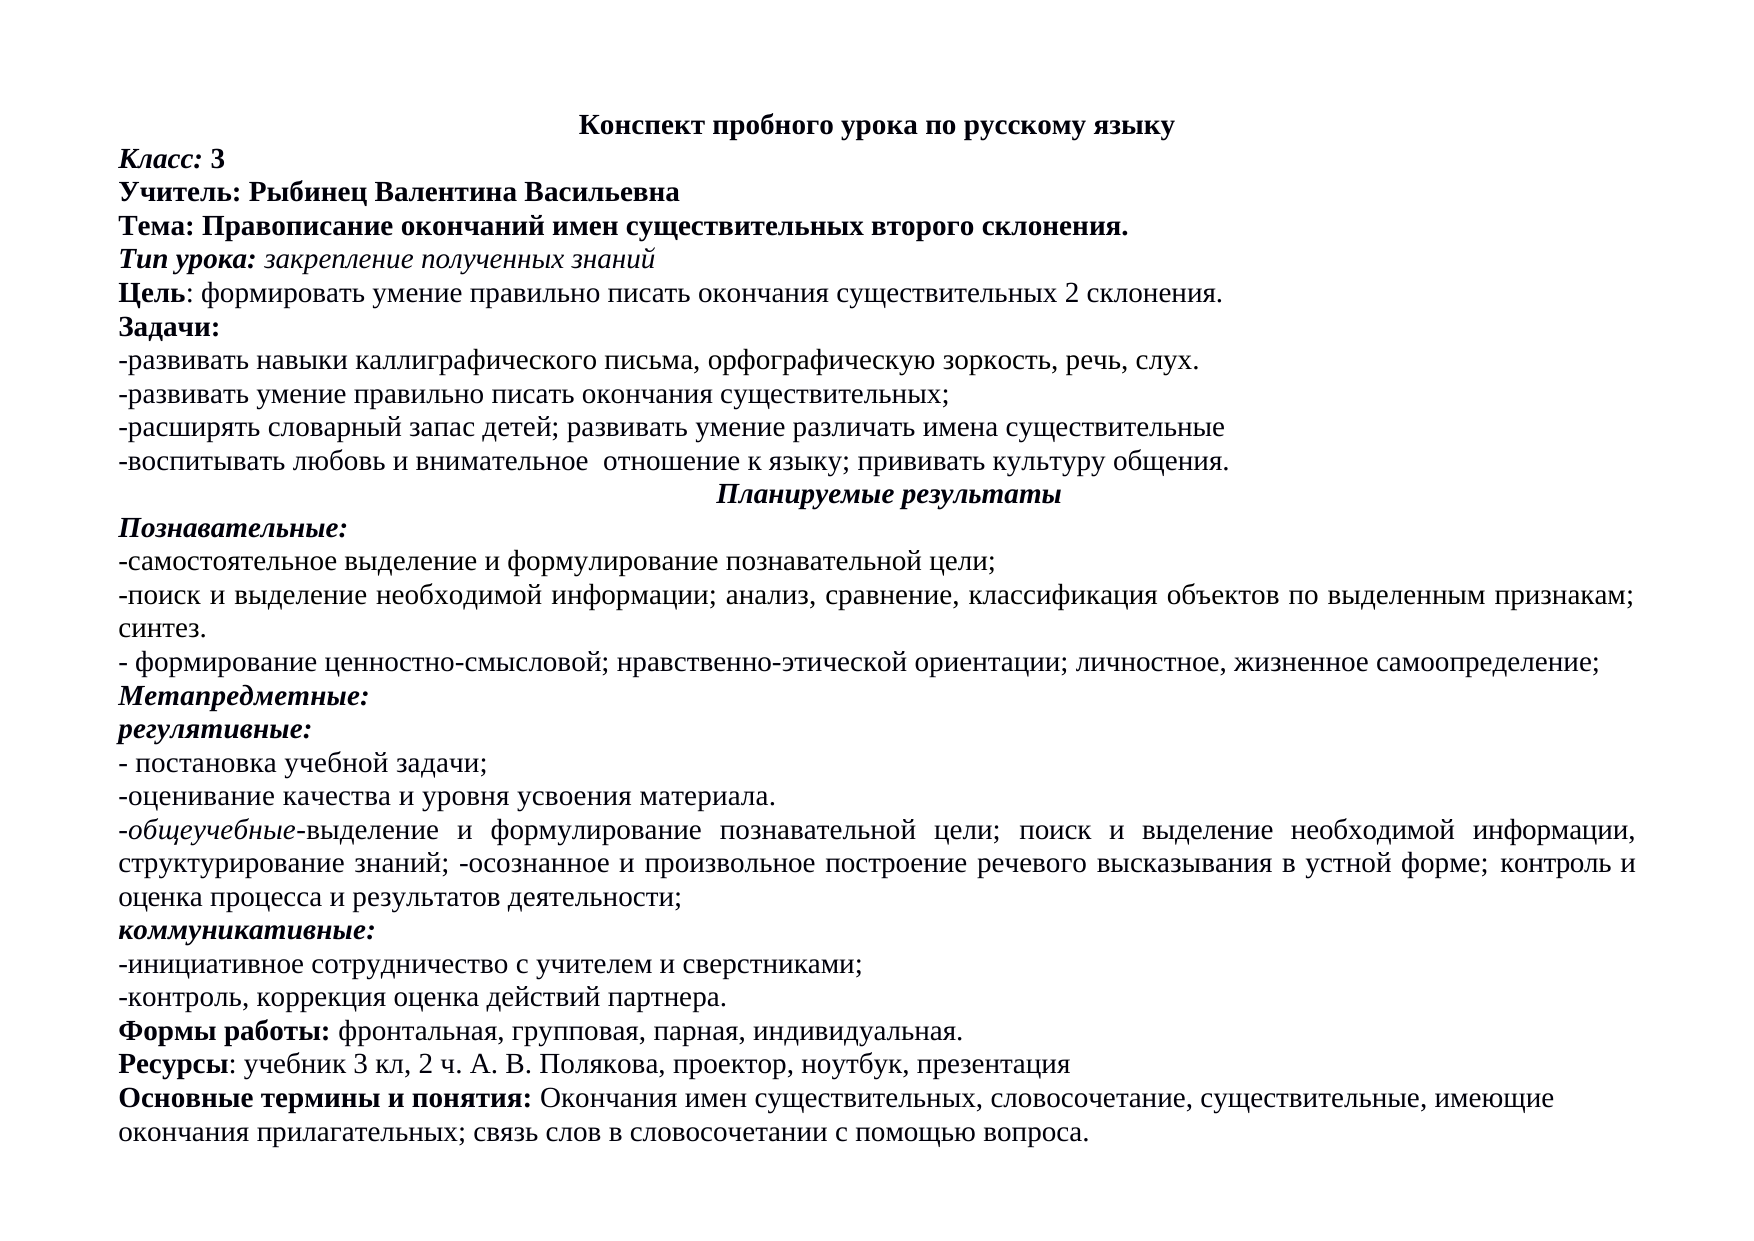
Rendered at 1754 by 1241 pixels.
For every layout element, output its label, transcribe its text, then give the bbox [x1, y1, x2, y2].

text -инициативное сотрудничество с учителем и сверстниками; [118, 946, 1636, 979]
text Учитель: Рыбинец Валентина Васильевна [118, 174, 1636, 208]
text Ресурсы: учебник 3 кл, 2 ч. А. В. Полякова, проектор, ноутбук, презентация [118, 1047, 1636, 1080]
text - формирование ценностно-смысловой; нравственно-этической ориентации; личностное, жизненное самоопределение; [118, 644, 1636, 678]
text Планируемые результаты [118, 476, 1636, 510]
text регулятивные: [118, 711, 1636, 745]
text - постановка учебной задачи; [118, 745, 1636, 778]
text -общеучебные-выделение и формулирование познавательной цели; поиск и выделение необходимой информации, структурирование знаний; -осознанное и произвольное построение речевого высказывания в устной форме; контроль и оценка процесса и результатов деятельности; [118, 812, 1636, 912]
text Формы работы: фронтальная, групповая, парная, индивидуальная. [118, 1013, 1636, 1047]
text Метапредметные: [118, 678, 1636, 711]
text Задачи: [118, 309, 1636, 342]
text Тема: Правописание окончаний имен существительных второго склонения. [118, 208, 1636, 242]
text -развивать навыки каллиграфического письма, орфографическую зоркость, речь, слух. [118, 342, 1636, 376]
text Основные термины и понятия: Окончания имен существительных, словосочетание, существительные, имеющие окончания прилагательных; связь слов в словосочетании с помощью вопроса. [118, 1080, 1636, 1147]
text -расширять словарный запас детей; развивать умение различать имена существительные [118, 409, 1636, 443]
text коммуникативные: [118, 912, 1636, 946]
text -самостоятельное выделение и формулирование познавательной цели; [118, 543, 1636, 577]
text Цель: формировать умение правильно писать окончания существительных 2 склонения. [118, 275, 1636, 309]
text -поиск и выделение необходимой информации; анализ, сравнение, классификация объектов по выделенным признакам; синтез. [118, 577, 1636, 644]
text Класс: 3 [118, 141, 1636, 174]
text Конспект пробного урока по русскому языку [118, 107, 1636, 141]
text -развивать умение правильно писать окончания существительных; [118, 376, 1636, 409]
text -воспитывать любовь и внимательное отношение к языку; прививать культуру общения. [118, 443, 1636, 476]
text -оценивание качества и уровня усвоения материала. [118, 778, 1636, 812]
text -контроль, коррекция оценка действий партнера. [118, 979, 1636, 1013]
text Тип урока: закрепление полученных знаний [118, 242, 1636, 275]
text Познавательные: [118, 510, 1636, 543]
